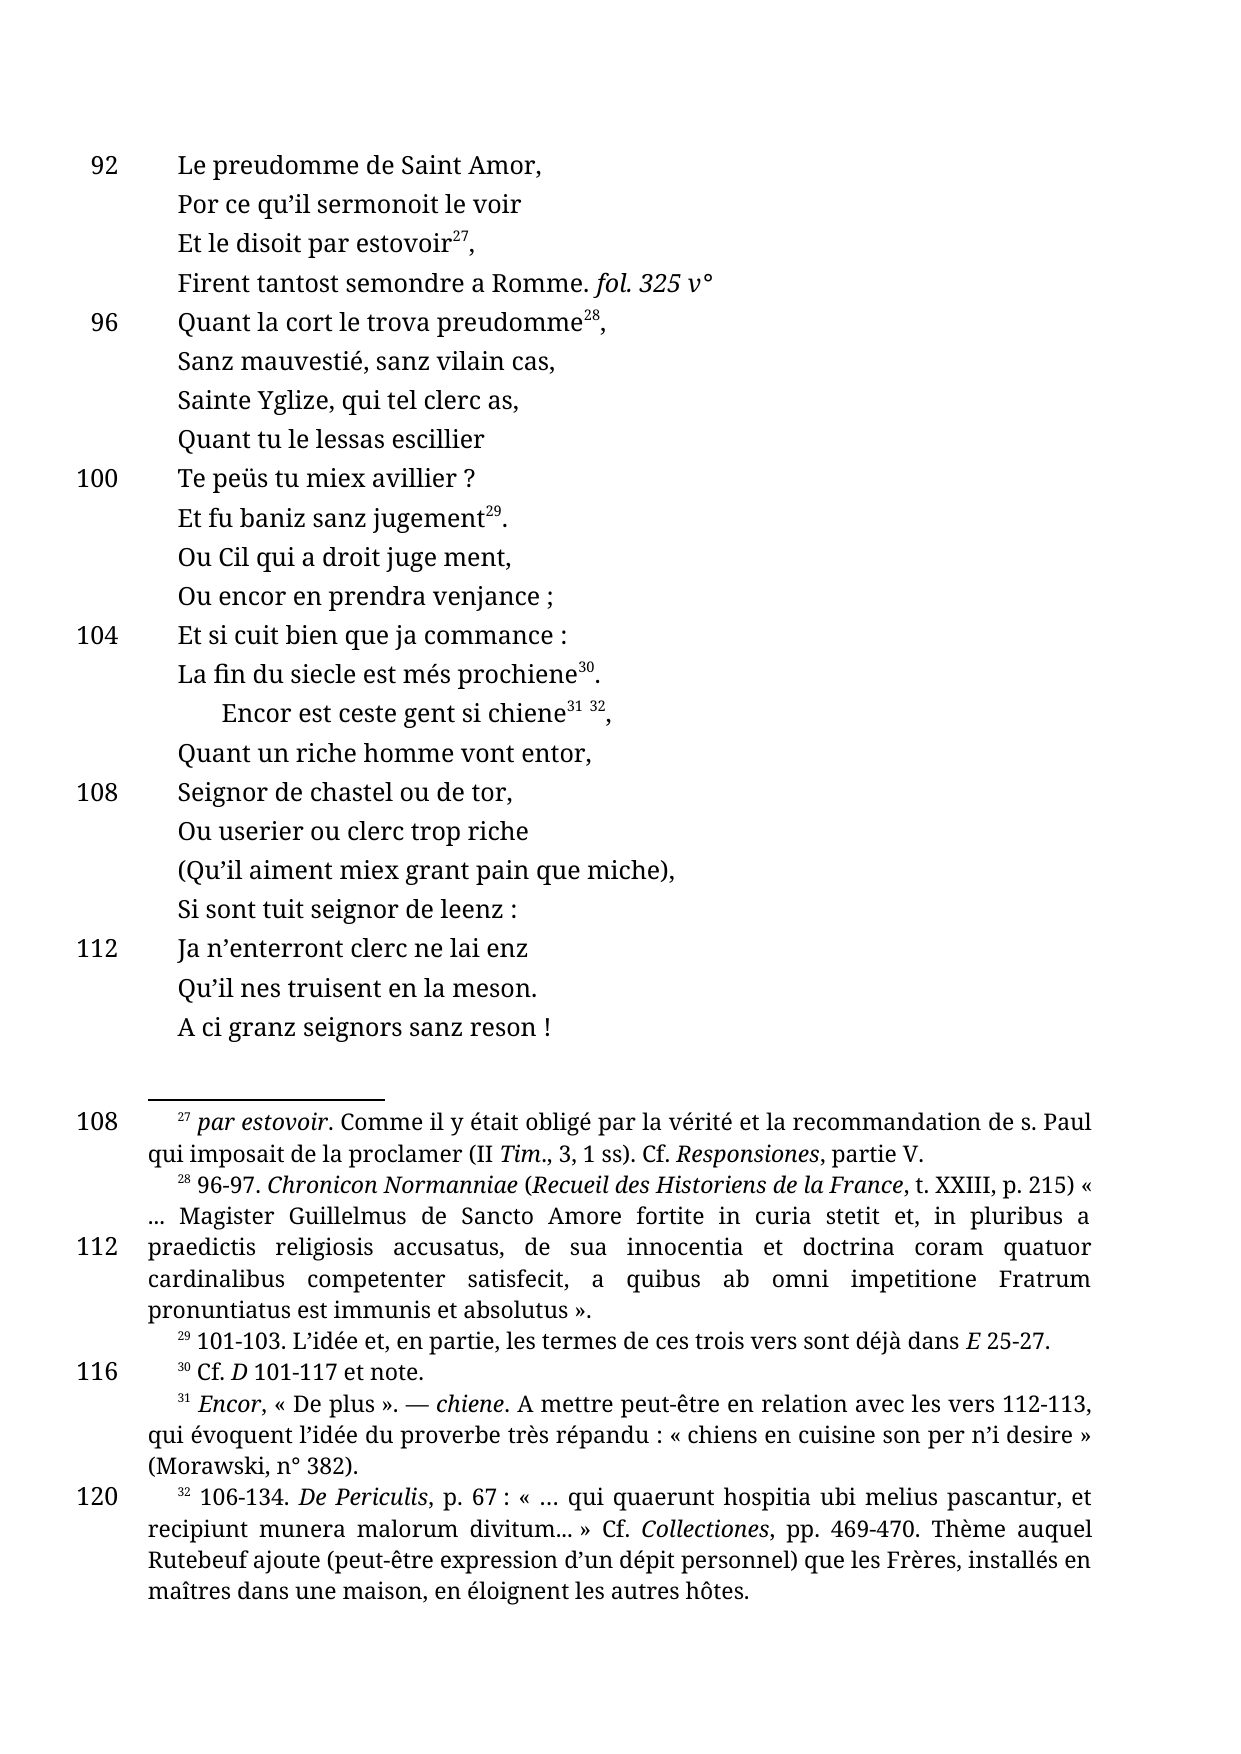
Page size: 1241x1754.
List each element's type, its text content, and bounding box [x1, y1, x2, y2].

text A ci granz seignors sanz reson ! [148, 1009, 1092, 1043]
text Et le disoit par estovoir, [148, 226, 1092, 260]
text Quant tu le lessas escillier [148, 422, 1092, 456]
text Ou Cil qui a droit juge ment, [148, 539, 1092, 573]
text Sanz mauvestié, sanz vilain cas, [148, 343, 1092, 378]
text Ja n’enterront clerc ne lai enz [148, 931, 1092, 965]
text Sainte Yglize, qui tel clerc as, [148, 383, 1092, 417]
text Te peüs tu miex avillier ? [148, 461, 1092, 495]
text Et fu baniz sanz jugement. [148, 500, 1092, 534]
text Seignor de chastel ou de tor, [148, 774, 1092, 808]
text Por ce qu’il sermonoit le voir [148, 187, 1092, 221]
text Firent tantost semondre a Romme. fol. 325 v° [148, 265, 1092, 299]
text Ou encor en prendra venjance ; [148, 578, 1092, 613]
text Quant la cort le trova preudomme, [148, 304, 1092, 338]
text Encor est ceste gent si chiene , [148, 696, 1092, 730]
text (Qu’il aiment miex grant pain que miche), [148, 853, 1092, 887]
text La fin du siecle est més prochiene. [148, 657, 1092, 691]
text Si sont tuit seignor de leenz : [148, 892, 1092, 926]
text Quant un riche homme vont entor, [148, 735, 1092, 769]
text Ou userier ou clerc trop riche [148, 813, 1092, 848]
text Le preudomme de Saint Amor, [148, 148, 1092, 182]
text Qu’il nes truisent en la meson. [148, 970, 1092, 1004]
text Et si cuit bien que ja commance : [148, 618, 1092, 652]
